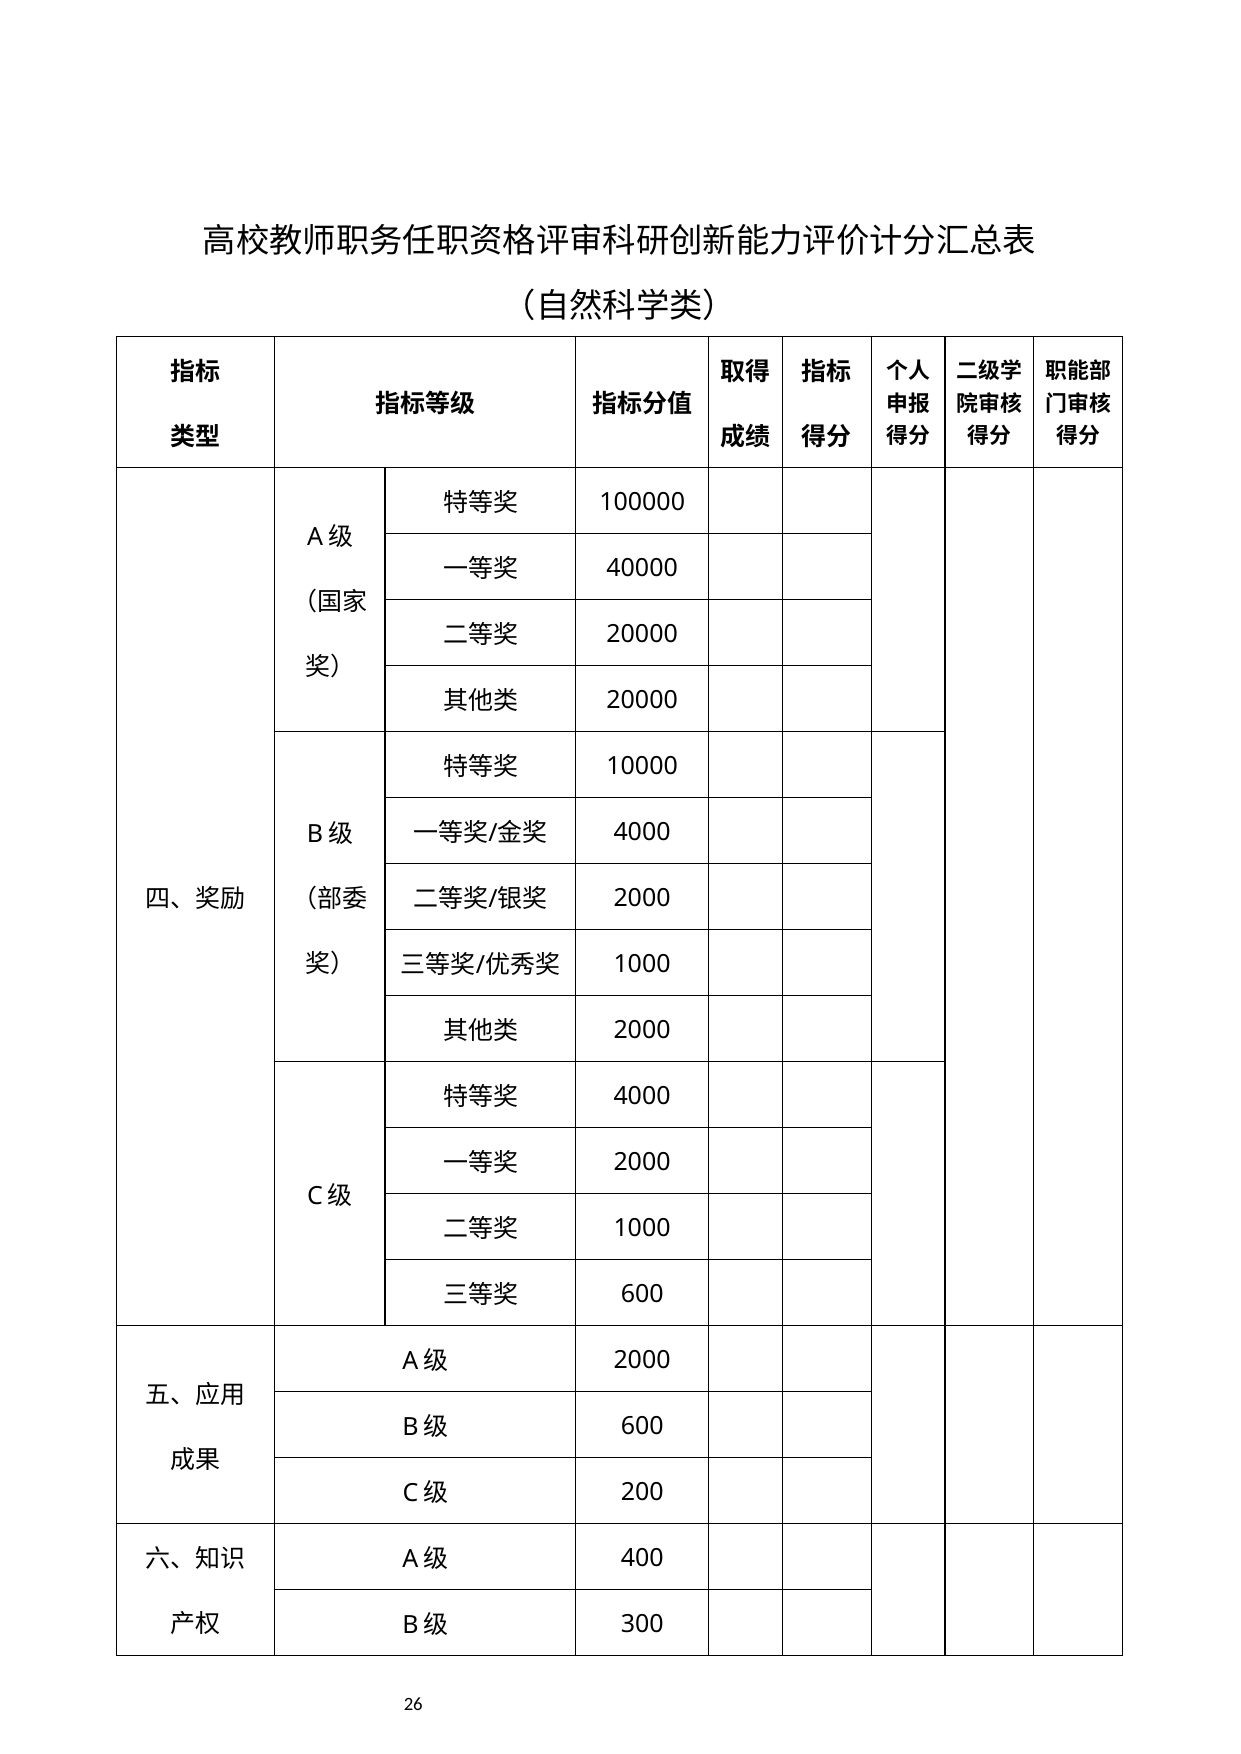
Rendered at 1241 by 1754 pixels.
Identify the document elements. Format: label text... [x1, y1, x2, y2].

table_cell [783, 930, 871, 995]
table_cell 2000 [576, 996, 708, 1061]
table_cell [709, 534, 782, 599]
table_cell [783, 1194, 871, 1259]
table_cell [783, 600, 871, 665]
table_cell C级 [275, 1062, 384, 1325]
table_cell [709, 996, 782, 1061]
table_cell [783, 666, 871, 731]
table_cell [709, 1590, 782, 1655]
table_cell [783, 864, 871, 929]
table_cell 200 [576, 1458, 708, 1523]
table_cell [709, 1458, 782, 1523]
table_cell [709, 1392, 782, 1457]
table_cell B级 [275, 1590, 575, 1655]
table_cell [783, 1392, 871, 1457]
table_cell [783, 1062, 871, 1127]
table_cell 取得成绩 [709, 337, 782, 467]
table_cell 一等奖 [386, 534, 575, 599]
table_cell [709, 666, 782, 731]
table_cell A级（国家奖） [275, 468, 384, 731]
table_cell [709, 1260, 782, 1325]
table_cell 1000 [576, 1194, 708, 1259]
table_cell [783, 468, 871, 533]
table_cell [872, 1062, 944, 1325]
table_cell [946, 468, 1033, 1325]
table_cell [709, 732, 782, 797]
table_cell [872, 468, 944, 731]
table_cell A级 [275, 1326, 575, 1391]
table_cell 1000 [576, 930, 708, 995]
table_cell 2000 [576, 864, 708, 929]
table_cell [709, 600, 782, 665]
table_cell 600 [576, 1392, 708, 1457]
table_cell B级 [275, 1392, 575, 1457]
table_cell 指标等级 [275, 337, 575, 467]
table_cell 40000 [576, 534, 708, 599]
table_cell 三等奖 [386, 1260, 575, 1325]
table_cell [783, 1260, 871, 1325]
table_cell C级 [275, 1458, 575, 1523]
table_cell [872, 732, 944, 1061]
table_cell 特等奖 [386, 1062, 575, 1127]
table_cell 2000 [576, 1326, 708, 1391]
table_cell [783, 1524, 871, 1589]
table_cell [709, 1194, 782, 1259]
table_cell 指标分值 [576, 337, 708, 467]
table_cell 二级学院审核得分 [946, 337, 1033, 467]
table_cell 六、知识 产权 [117, 1524, 274, 1655]
table_cell [783, 534, 871, 599]
table_cell [783, 1590, 871, 1655]
table_cell [872, 1524, 944, 1655]
table_cell [783, 1128, 871, 1193]
table_cell 四、奖励 [117, 468, 274, 1325]
table_cell [709, 1326, 782, 1391]
table_cell 一等奖 [386, 1128, 575, 1193]
table_cell 五、应用 成果 [117, 1326, 274, 1523]
table_cell [1034, 1524, 1122, 1655]
table_cell [946, 1326, 1033, 1523]
table_cell [783, 1458, 871, 1523]
table_cell [783, 798, 871, 863]
table_cell 400 [576, 1524, 708, 1589]
table_cell 4000 [576, 798, 708, 863]
table_cell [872, 1326, 944, 1523]
table_cell A级 [275, 1524, 575, 1589]
table_cell 二等奖/银奖 [386, 864, 575, 929]
table_cell [783, 732, 871, 797]
table_cell 其他类 [386, 666, 575, 731]
table_cell 600 [576, 1260, 708, 1325]
table_cell 特等奖 [386, 732, 575, 797]
table_cell [783, 1326, 871, 1391]
table_cell B级（部委奖） [275, 732, 384, 1061]
table_cell [1034, 1326, 1122, 1523]
table_cell [709, 930, 782, 995]
table_cell 100000 [576, 468, 708, 533]
table_cell 职能部门审核得分 [1034, 337, 1122, 467]
table_cell [709, 1524, 782, 1589]
table_cell 三等奖/优秀奖 [386, 930, 575, 995]
table_cell 个人申报得分 [872, 337, 944, 467]
table_cell 10000 [576, 732, 708, 797]
table_cell [709, 1128, 782, 1193]
table_cell 特等奖 [386, 468, 575, 533]
table_cell 指标 类型 [117, 337, 274, 467]
table_cell [946, 1524, 1033, 1655]
table_cell 4000 [576, 1062, 708, 1127]
table_cell 二等奖 [386, 600, 575, 665]
table_cell [709, 798, 782, 863]
table_header 高校教师职务任职资格评审科研创新能力评价计分汇总表 （自然科学类） [117, 206, 1122, 336]
table_cell 20000 [576, 600, 708, 665]
table_cell [709, 864, 782, 929]
table_cell 其他类 [386, 996, 575, 1061]
table_cell [709, 1062, 782, 1127]
table_cell 300 [576, 1590, 708, 1655]
table_cell 一等奖/金奖 [386, 798, 575, 863]
table_cell [709, 468, 782, 533]
table_cell 20000 [576, 666, 708, 731]
table_cell [1034, 468, 1122, 1325]
table_cell 2000 [576, 1128, 708, 1193]
table_cell [783, 996, 871, 1061]
table_cell 指标得分 [783, 337, 871, 467]
table_cell 二等奖 [386, 1194, 575, 1259]
